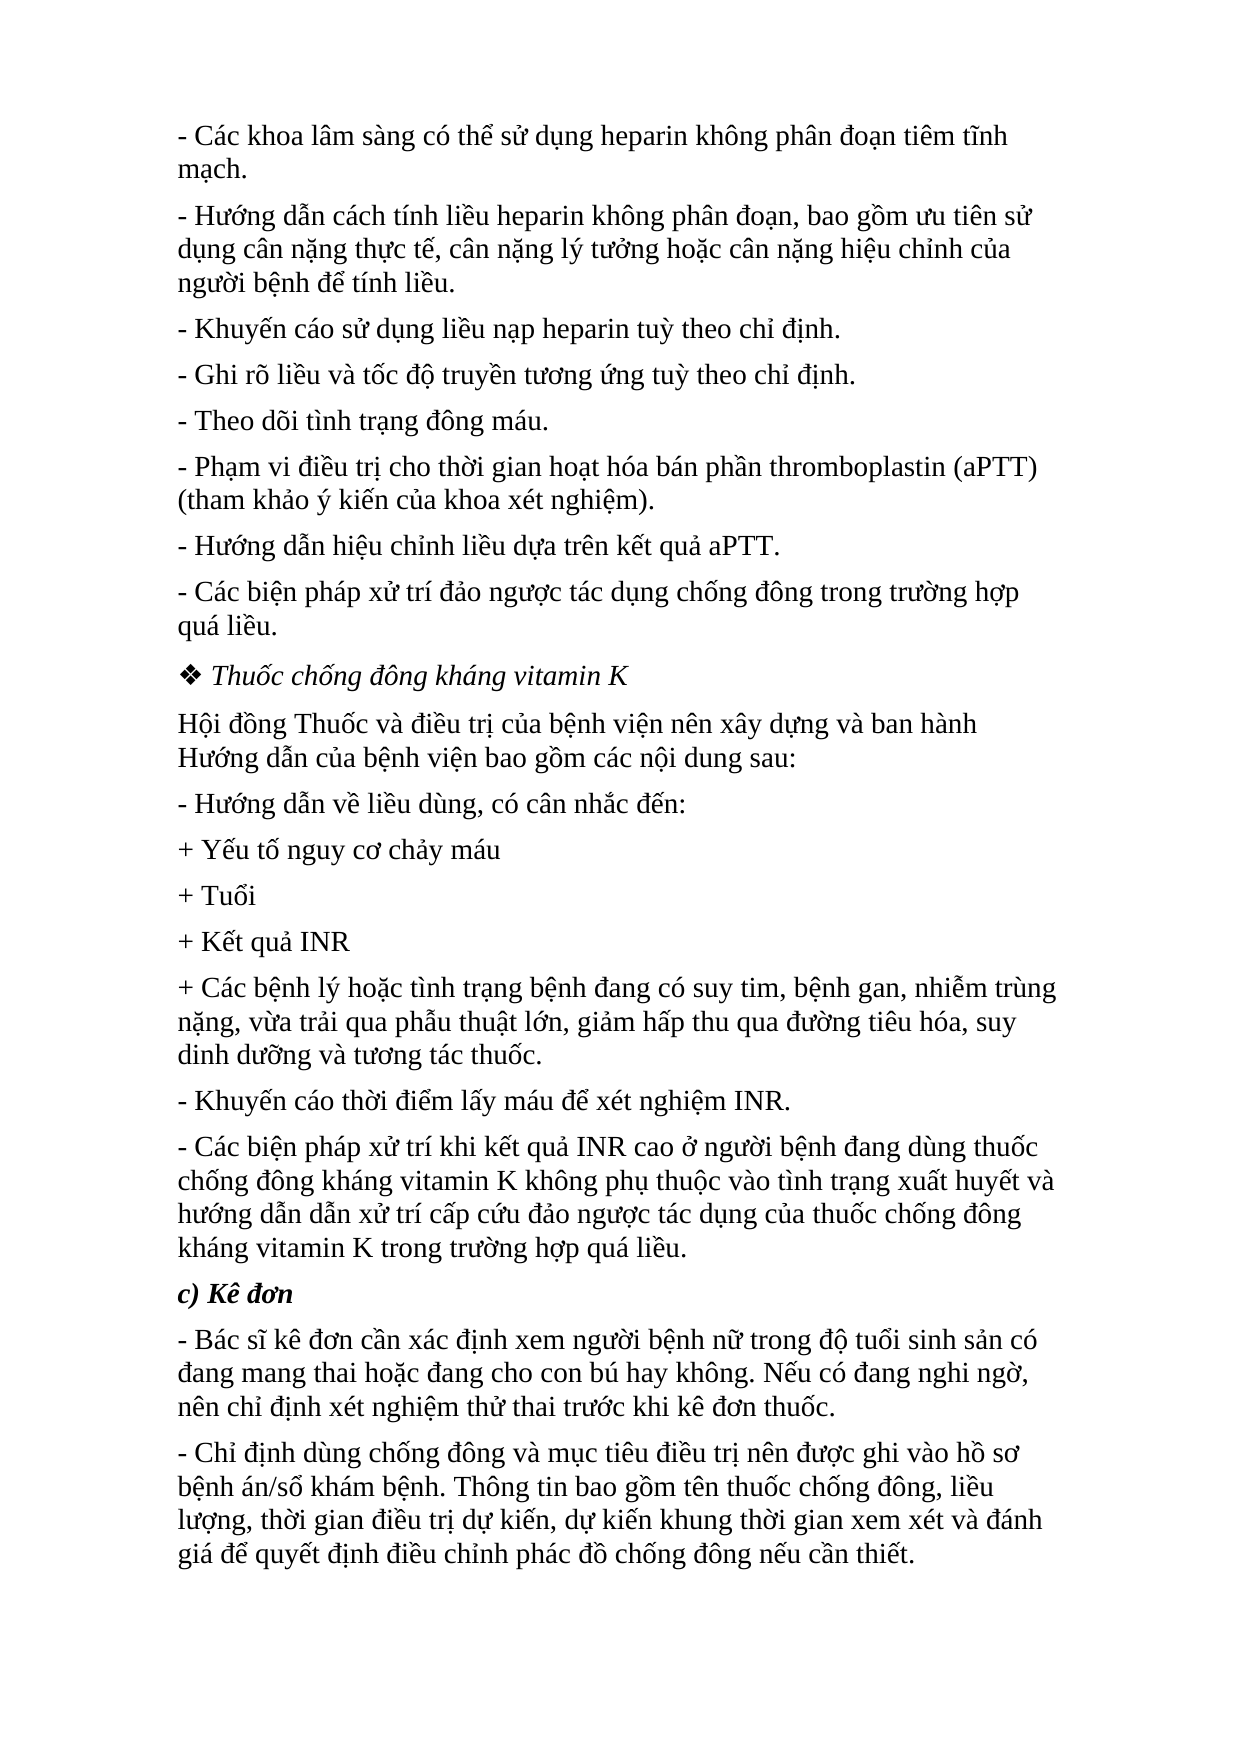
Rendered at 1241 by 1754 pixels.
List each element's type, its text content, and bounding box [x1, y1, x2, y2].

text - Bác sĩ kê đơn cần xác định xem người bệnh nữ trong độ tuổi sinh sản có đang mang thai hoặc đang cho con bú hay không. Nếu có đang nghi ngờ, nên chỉ định xét nghiệm thử thai trước khi kê đơn thuốc. [177, 1322, 1063, 1423]
text - Khuyến cáo thời điểm lấy máu để xét nghiệm INR. [177, 1083, 1063, 1117]
text - Các khoa lâm sàng có thể sử dụng heparin không phân đoạn tiêm tĩnh mạch. [177, 118, 1063, 185]
text - Hướng dẫn hiệu chỉnh liều dựa trên kết quả aPTT. [177, 528, 1063, 562]
text - Các biện pháp xử trí khi kết quả INR cao ở người bệnh đang dùng thuốc chống đông kháng vitamin K không phụ thuộc vào tình trạng xuất huyết và hướng dẫn dẫn xử trí cấp cứu đảo ngược tác dụng của thuốc chống đông kháng vitamin K trong trường hợp quá liều. [177, 1129, 1063, 1263]
text - Hướng dẫn về liều dùng, có cân nhắc đến: [177, 786, 1063, 819]
text - Chỉ định dùng chống đông và mục tiêu điều trị nên được ghi vào hồ sơ bệnh án/sổ khám bệnh. Thông tin bao gồm tên thuốc chống đông, liều lượng, thời gian điều trị dự kiến, dự kiến khung thời gian xem xét và đánh giá để quyết định điều chỉnh phác đồ chống đông nếu cần thiết. [177, 1435, 1063, 1569]
text + Tuổi [177, 878, 1063, 912]
text + Các bệnh lý hoặc tình trạng bệnh đang có suy tim, bệnh gan, nhiễm trùng nặng, vừa trải qua phẫu thuật lớn, giảm hấp thu qua đường tiêu hóa, suy dinh dưỡng và tương tác thuốc. [177, 970, 1063, 1071]
text - Phạm vi điều trị cho thời gian hoạt hóa bán phần thromboplastin (aPTT) (tham khảo ý kiến của khoa xét nghiệm). [177, 449, 1063, 516]
text - Khuyến cáo sử dụng liều nạp heparin tuỳ theo chỉ định. [177, 311, 1063, 344]
text - Các biện pháp xử trí đảo ngược tác dụng chống đông trong trường hợp quá liều. [177, 574, 1063, 642]
text - Hướng dẫn cách tính liều heparin không phân đoạn, bao gồm ưu tiên sử dụng cân nặng thực tế, cân nặng lý tưởng hoặc cân nặng hiệu chỉnh của người bệnh để tính liều. [177, 198, 1063, 298]
text - Ghi rõ liều và tốc độ truyền tương ứng tuỳ theo chỉ định. [177, 357, 1063, 390]
text Hội đồng Thuốc và điều trị của bệnh viện nên xây dựng và ban hành Hướng dẫn của bệnh viện bao gồm các nội dung sau: [177, 706, 1063, 773]
text + Yếu tố nguy cơ chảy máu [177, 832, 1063, 866]
text - Theo dõi tình trạng đông máu. [177, 403, 1063, 436]
text + Kết quả INR [177, 924, 1063, 958]
text ❖ Thuốc chống đông kháng vitamin K [177, 654, 1063, 694]
text c) Kê đơn [177, 1276, 1063, 1309]
